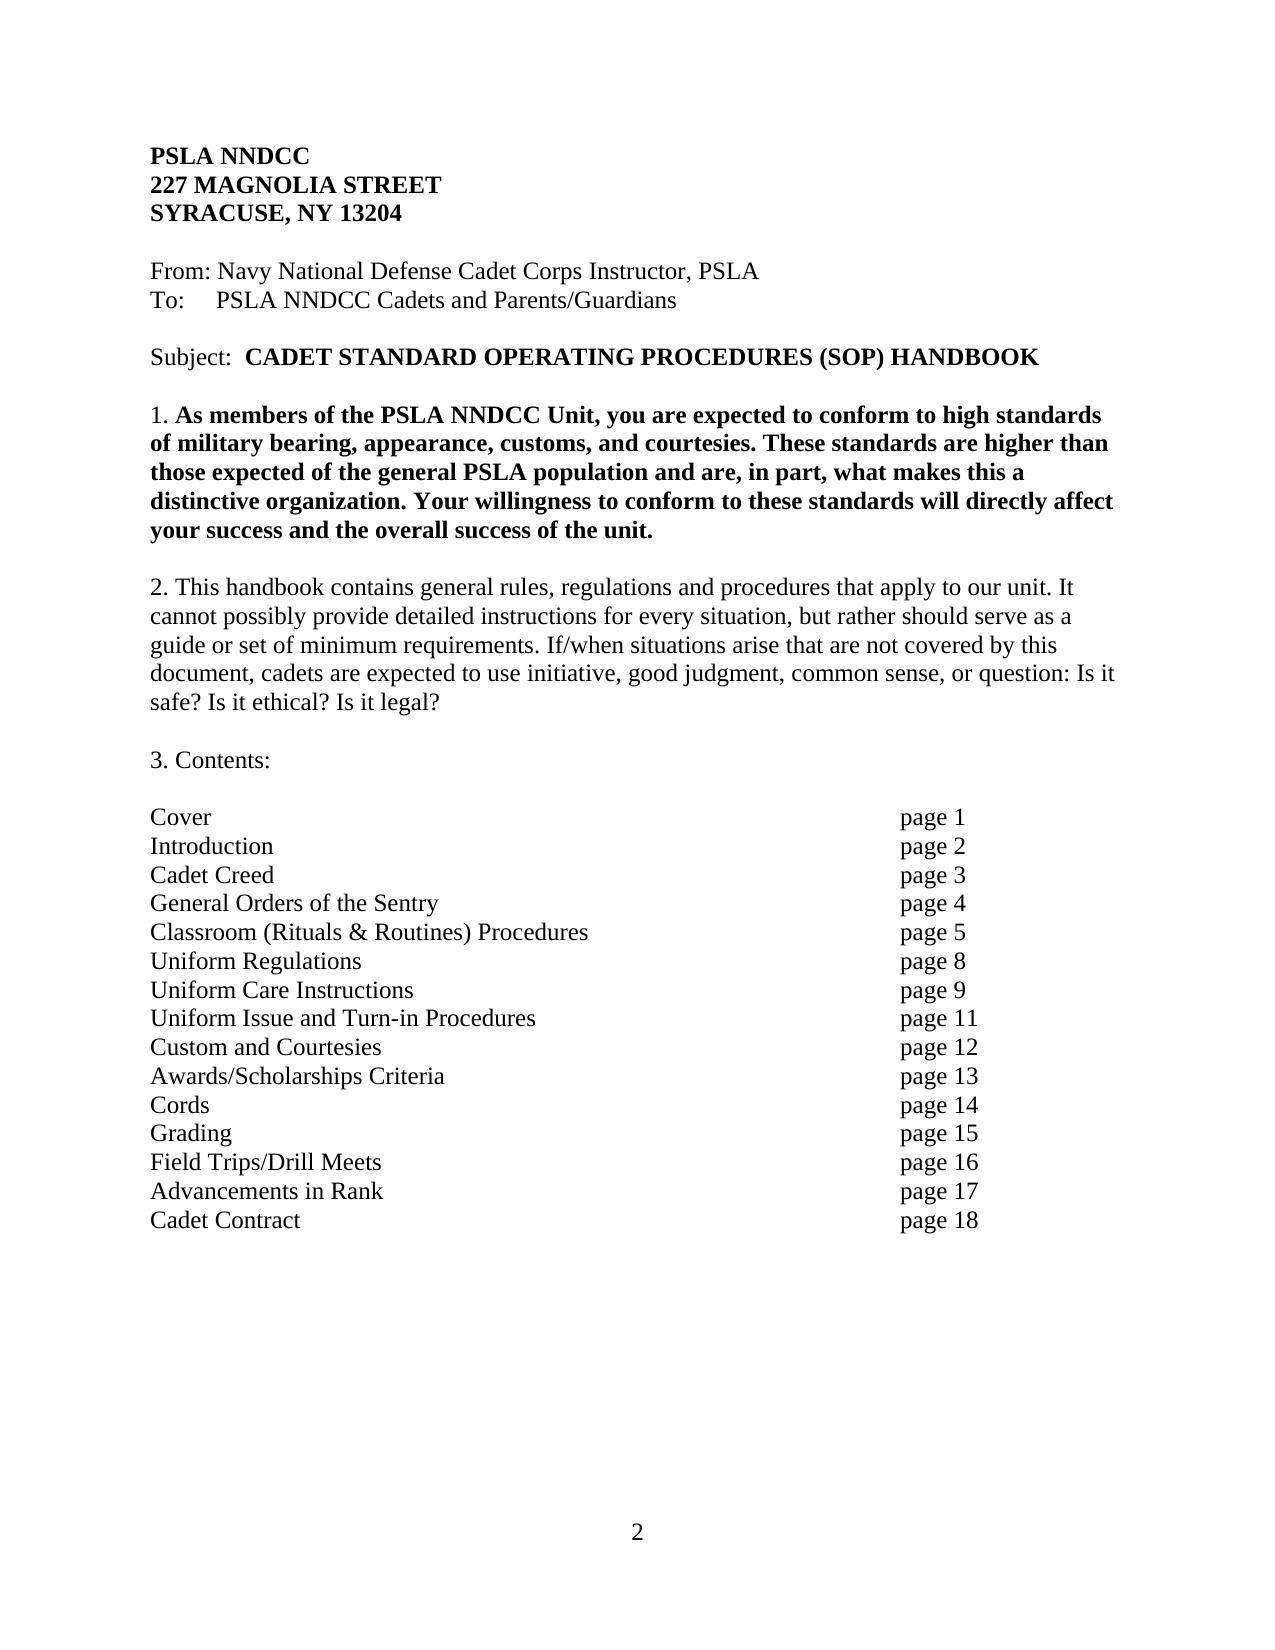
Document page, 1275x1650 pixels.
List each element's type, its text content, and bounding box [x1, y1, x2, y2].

text PSLA NNDCC [150, 141, 1125, 170]
text 2. This handbook contains general rules, regulations and procedures that apply to our unit. It cannot possibly provide detailed instructions for every situation, but rather should serve as a guide or set of minimum requirements. If/when situations arise that are not covered by this document, cadets are expected to use initiative, good judgment, common sense, or question: Is it safe? Is it ethical? Is it legal? [150, 572, 1125, 716]
text Uniform Care Instructions page 9 [150, 975, 1125, 1003]
text Awards/Scholarships Criteria page 13 [150, 1061, 1125, 1090]
text Introduction page 2 [150, 831, 1125, 860]
text Uniform Issue and Turn-in Procedures page 11 [150, 1003, 1125, 1032]
text 227 MAGNOLIA STREET [150, 170, 1125, 198]
text SYRACUSE, NY 13204 [150, 198, 1125, 227]
text Cadet Creed page 3 [150, 860, 1125, 888]
text Classroom (Rituals & Routines) Procedures page 5 [150, 917, 1125, 946]
text To: PSLA NNDCC Cadets and Parents/Guardians [150, 285, 1125, 313]
text Cords page 14 [150, 1090, 1125, 1118]
text Grading page 15 [150, 1118, 1125, 1147]
text Advancements in Rank page 17 [150, 1176, 1125, 1205]
text General Orders of the Sentry page 4 [150, 888, 1125, 917]
text Cadet Contract page 18 [150, 1205, 1125, 1233]
text 3. Contents: [150, 745, 1125, 773]
text Subject: CADET STANDARD OPERATING PROCEDURES (SOP) HANDBOOK [150, 342, 1125, 371]
text Cover page 1 [150, 802, 1125, 831]
text Field Trips/Drill Meets page 16 [150, 1147, 1125, 1176]
text Uniform Regulations page 8 [150, 946, 1125, 975]
text From: Navy National Defense Cadet Corps Instructor, PSLA [150, 256, 1125, 285]
text Custom and Courtesies page 12 [150, 1032, 1125, 1061]
text 1. As members of the PSLA NNDCC Unit, you are expected to conform to high standards of military bearing, appearance, customs, and courtesies. These standards are higher than those expected of the general PSLA population and are, in part, what makes this a distinctive organization. Your willingness to conform to these standards will directly affect your success and the overall success of the unit. [150, 400, 1125, 543]
